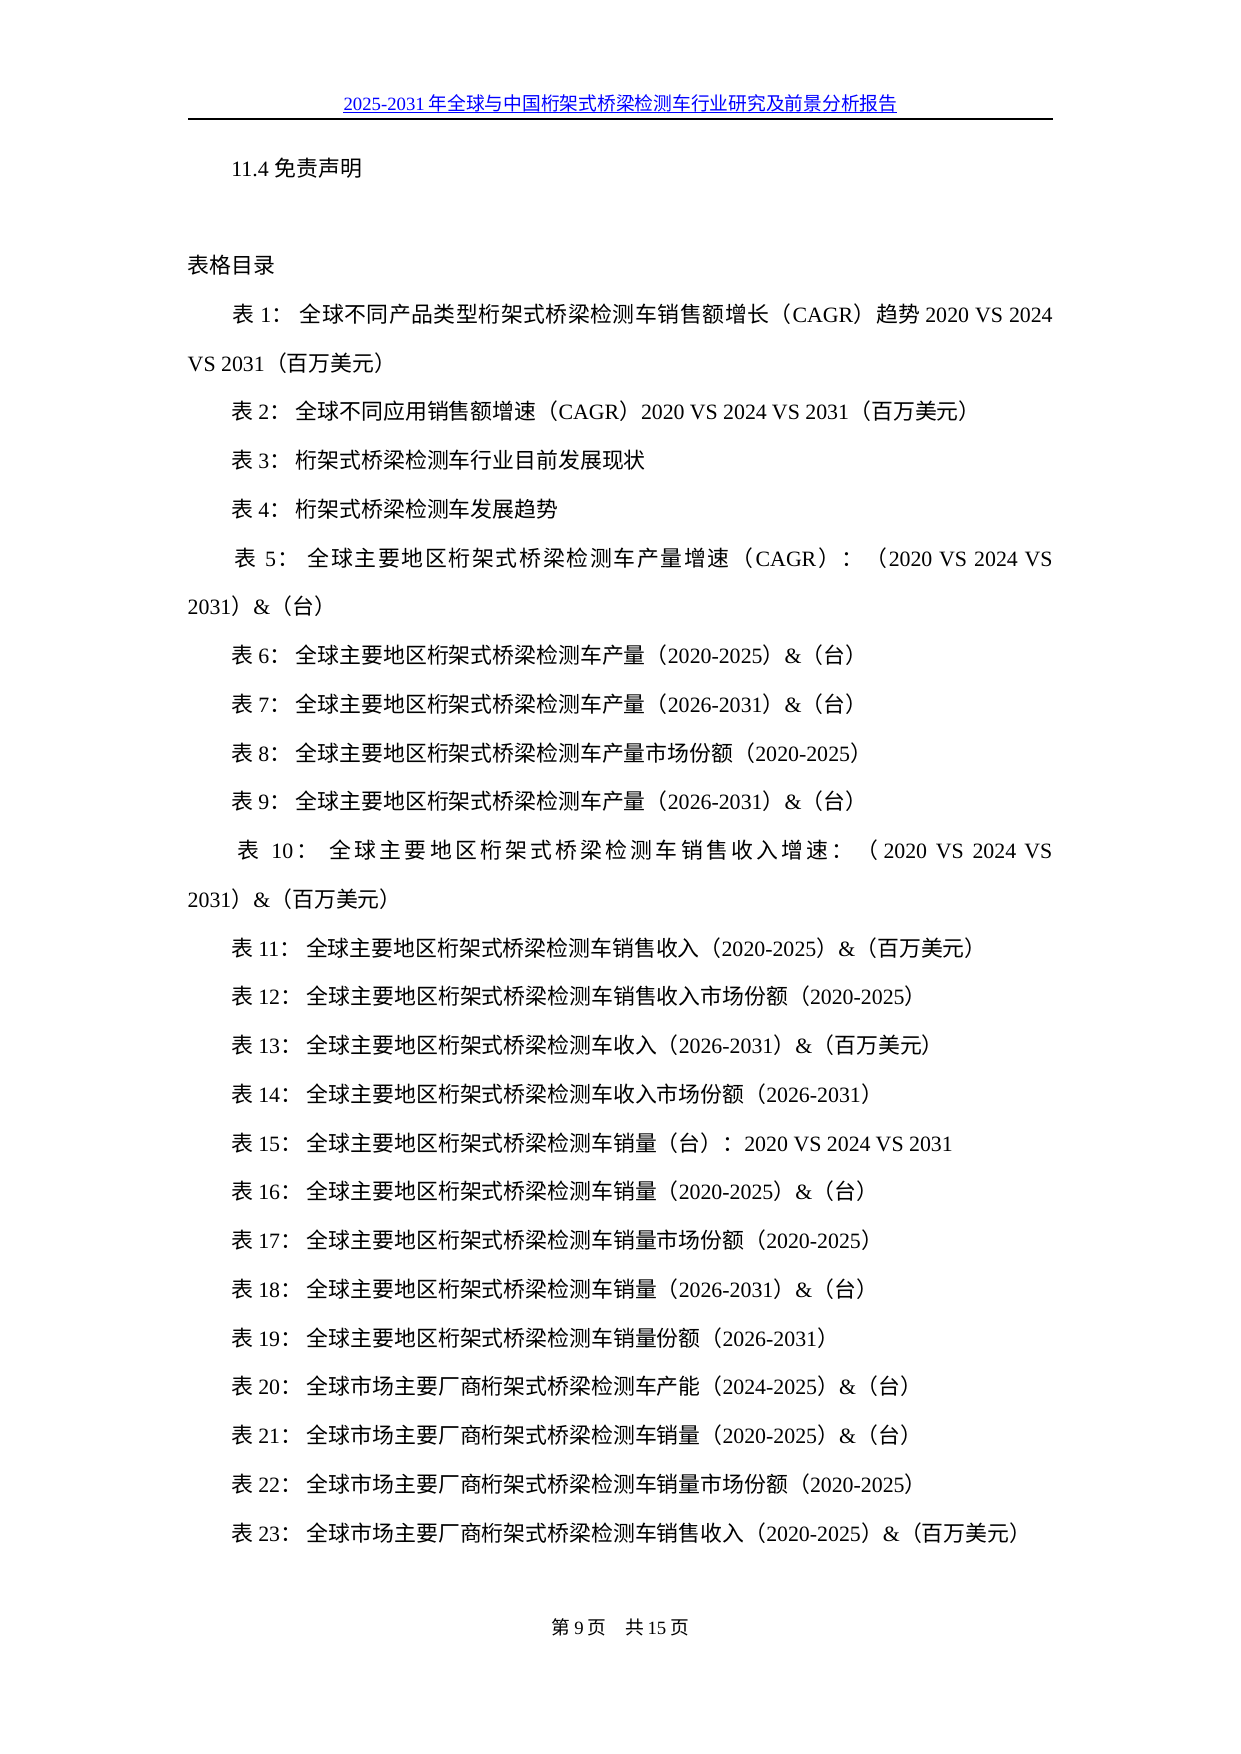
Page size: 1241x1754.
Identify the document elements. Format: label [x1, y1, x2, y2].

text [187, 150, 1053, 1548]
